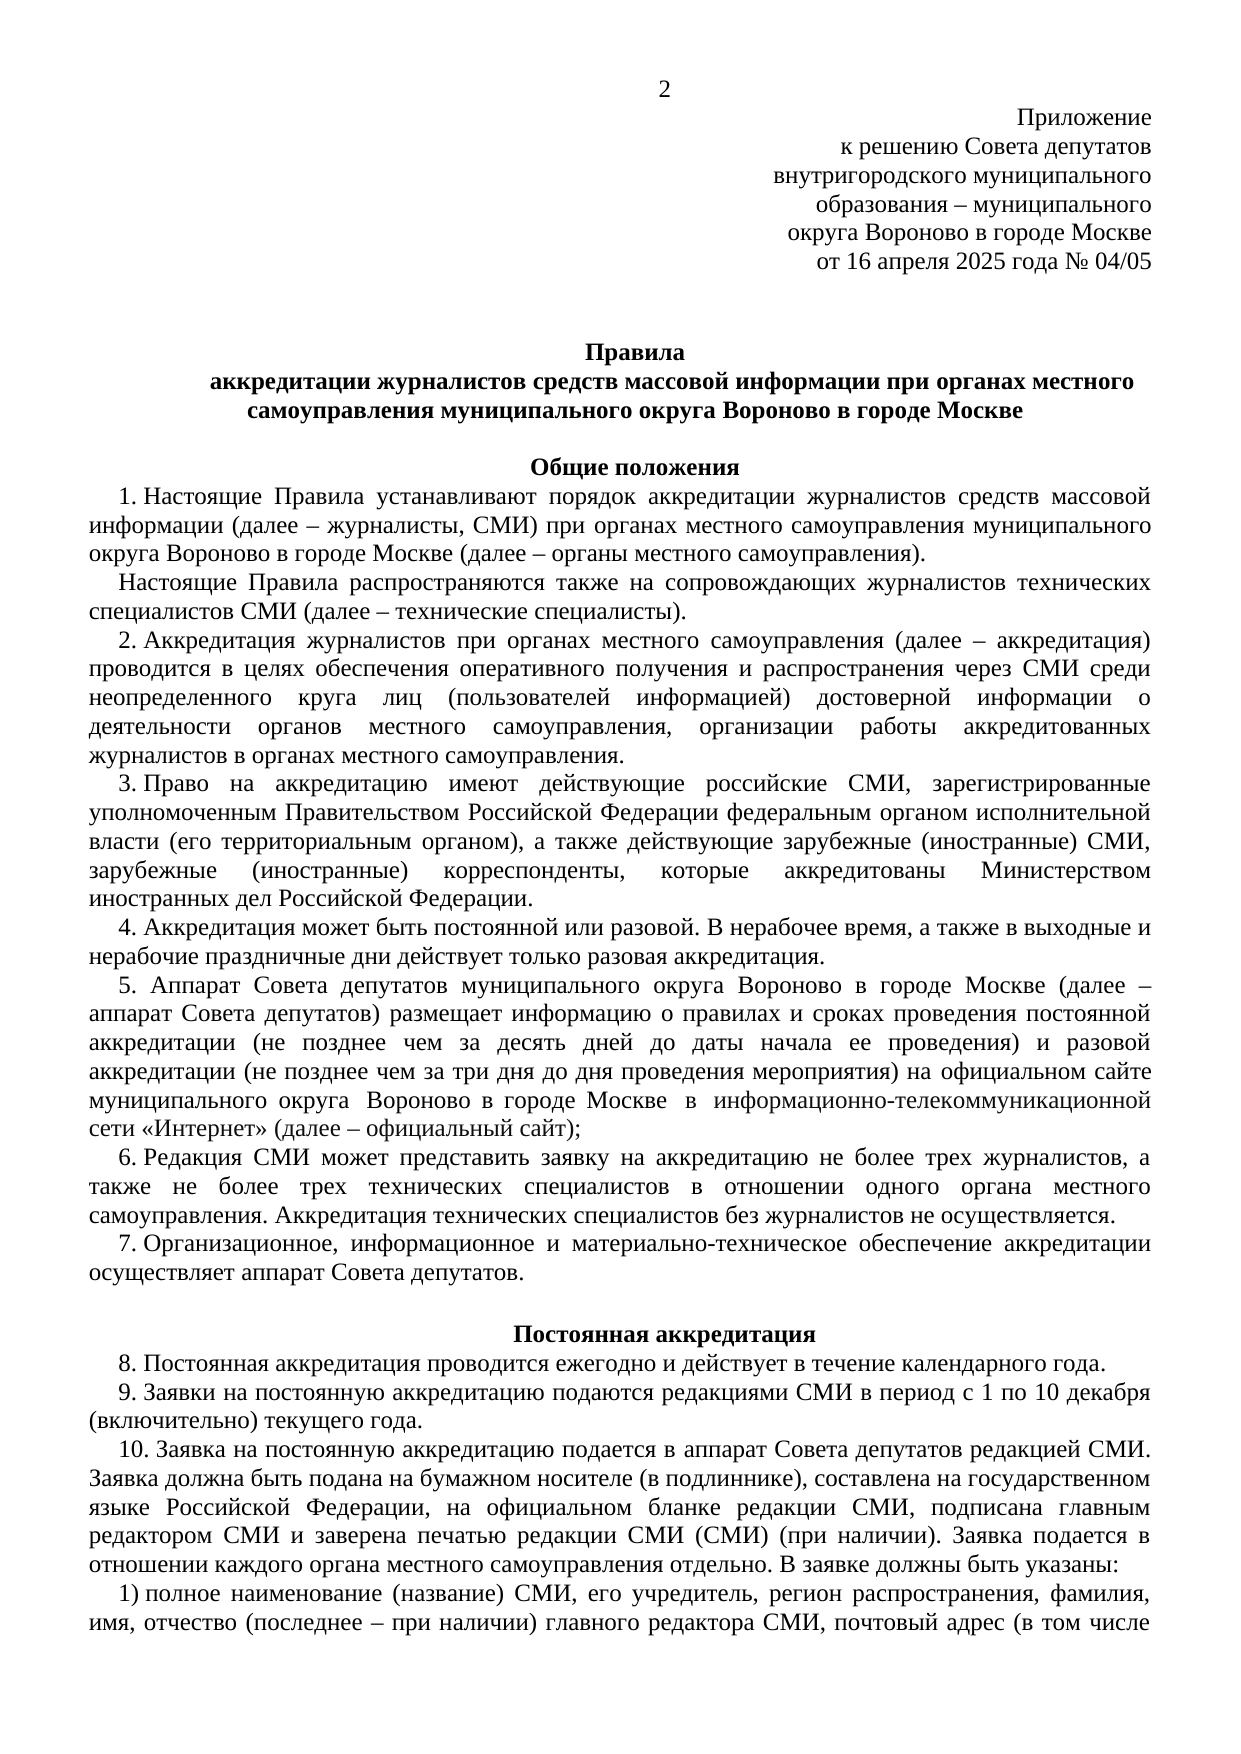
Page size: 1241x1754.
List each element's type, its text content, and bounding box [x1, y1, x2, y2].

text к решению Совета депутатов [177, 131, 1152, 160]
text 4. Аккредитация может быть постоянной или разовой. В нерабочее время, а также в выходные и нерабочие праздничные дни действует только разовая аккредитация. [88, 912, 1152, 970]
text внутригородского муниципального [177, 160, 1152, 189]
text 8. Постоянная аккредитация проводится ежегодно и действует в течение календарного года. [88, 1348, 1152, 1377]
text Правила [118, 337, 1152, 366]
text Постоянная аккредитация [177, 1319, 1152, 1348]
text 6. Редакция СМИ может представить заявку на аккредитацию не более трех журналистов, а также не более трех технических специалистов в отношении одного органа местного самоуправления. Аккредитация технических специалистов без журналистов не осуществляется. [88, 1142, 1152, 1228]
text 5. Аппарат Совета депутатов муниципального округа Вороново в городе Москве (далее – аппарат Совета депутатов) размещает информацию о правилах и сроках проведения постоянной аккредитации (не позднее чем за десять дней до даты начала ее проведения) и разовой аккредитации (не позднее чем за три дня до дня проведения мероприятия) на официальном сайте муниципального округа Вороново в городе Москве в информационно-телекоммуникационной сети «Интернет» (далее – официальный сайт); [88, 970, 1152, 1142]
text округа Вороново в городе Москве [177, 217, 1152, 246]
text 1. Настоящие Правила устанавливают порядок аккредитации журналистов средств массовой информации (далее – журналисты, СМИ) при органах местного самоуправления муниципального округа Вороново в городе Москве (далее – органы местного самоуправления). [88, 481, 1152, 567]
text Общие положения [118, 452, 1152, 481]
text Настоящие Правила распространяются также на сопровождающих журналистов технических специалистов СМИ (далее – технические специалисты). [88, 567, 1152, 625]
text 9. Заявки на постоянную аккредитацию подаются редакциями СМИ в период с 1 по 10 декабря (включительно) текущего года. [88, 1377, 1152, 1434]
text Приложение [177, 102, 1152, 131]
text 7. Организационное, информационное и материально-техническое обеспечение аккредитации осуществляет аппарат Совета депутатов. [88, 1228, 1152, 1286]
text 3. Право на аккредитацию имеют действующие российские СМИ, зарегистрированные уполномоченным Правительством Российской Федерации федеральным органом исполнительной власти (его территориальным органом), а также действующие зарубежные (иностранные) СМИ, зарубежные (иностранные) корреспонденты, которые аккредитованы Министерством иностранных дел Российской Федерации. [88, 768, 1152, 912]
text 2. Аккредитация журналистов при органах местного самоуправления (далее – аккредитация) проводится в целях обеспечения оперативного получения и распространения через СМИ среди неопределенного круга лиц (пользователей информацией) достоверной информации о деятельности органов местного самоуправления, организации работы аккредитованных журналистов в органах местного самоуправления. [88, 625, 1152, 768]
text образования – муниципального [177, 189, 1152, 217]
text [88, 1578, 1152, 1635]
text от 16 апреля 2025 года № 04/05 [177, 246, 1152, 275]
text аккредитации журналистов средств массовой информации при органах местного самоуправления муниципального округа Вороново в городе Москве [118, 366, 1152, 423]
text 10. Заявка на постоянную аккредитацию подается в аппарат Совета депутатов редакцией СМИ. Заявка должна быть подана на бумажном носителе (в подлиннике), составлена на государственном языке Российской Федерации, на официальном бланке редакции СМИ, подписана главным редактором СМИ и заверена печатью редакции СМИ (СМИ) (при наличии). Заявка подается в отношении каждого органа местного самоуправления отдельно. В заявке должны быть указаны: [88, 1434, 1152, 1578]
